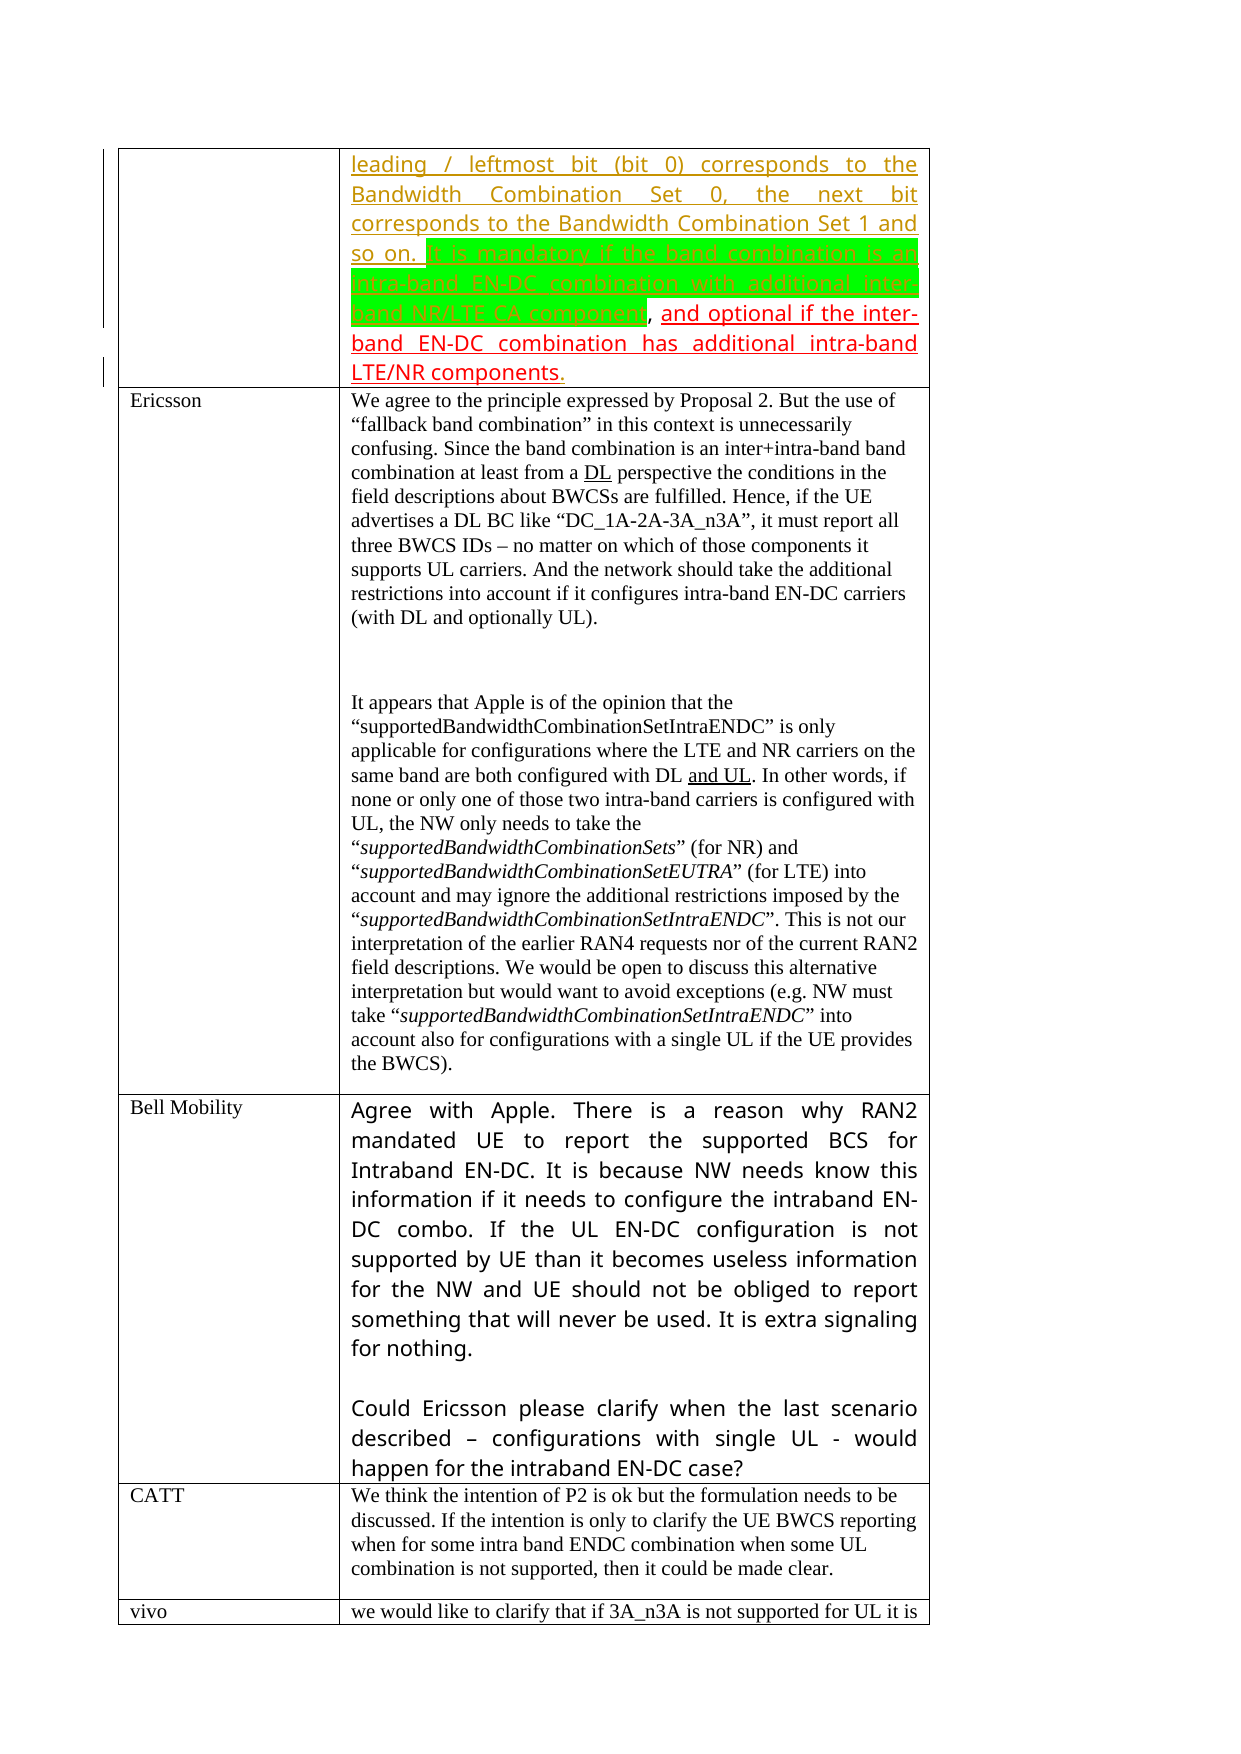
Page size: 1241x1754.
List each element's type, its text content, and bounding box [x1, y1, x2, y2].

table_cell CATT [119, 1484, 339, 1598]
table_cell vivo [119, 1600, 339, 1623]
table_cell We agree to the principle expressed by Proposal 2. But the use of “fallback band combination” in this context is unnecessarily confusing. Since the band combination is an inter+intra-band band combination at least from a DL perspective the conditions in the field descriptions about BWCSs are fulfilled. Hence, if the UE advertises a DL BC like “DC_1A-2A-3A_n3A”, it must report all three BWCS IDs – no matter on which of those components it supports UL carriers. And the network should take the additional restrictions into account if it configures intra-band EN-DC carriers (with DL and optionally UL). It appears that Apple is of the opinion that the “supportedBandwidthCombinationSetIntraENDC” is only applicable for configurations where the LTE and NR carriers on the same band are both configured with DL and UL. In other words, if none or only one of those two intra-band carriers is configured with UL, the NW only needs to take the “supportedBandwidthCombinationSets” (for NR) and “supportedBandwidthCombinationSetEUTRA” (for LTE) into account and may ignore the additional restrictions imposed by the “supportedBandwidthCombinationSetIntraENDC”. This is not our interpretation of the earlier RAN4 requests nor of the current RAN2 field descriptions. We would be open to discuss this alternative interpretation but would want to avoid exceptions (e.g. NW must take “supportedBandwidthCombinationSetIntraENDC” into account also for configurations with a single UL if the UE provides the BWCS). [340, 388, 929, 1094]
table_cell Bell Mobility [119, 1095, 339, 1482]
table_cell Agree with Apple. There is a reason why RAN2 mandated UE to report the supported BCS for Intraband EN-DC. It is because NW needs know this information if it needs to configure the intraband EN-DC combo. If the UL EN-DC configuration is not supported by UE than it becomes useless information for the NW and UE should not be obliged to report something that will never be used. It is extra signaling for nothing. Could Ericsson please clarify when the last scenario described – configurations with single UL - would happen for the intraband EN-DC case? [340, 1095, 929, 1482]
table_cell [340, 1600, 929, 1623]
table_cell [340, 149, 929, 387]
table_cell Ericsson [119, 388, 339, 1094]
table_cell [119, 149, 339, 387]
table_cell We think the intention of P2 is ok but the formulation needs to be discussed. If the intention is only to clarify the UE BWCS reporting when for some intra band ENDC combination when some UL combination is not supported, then it could be made clear. [340, 1484, 929, 1598]
